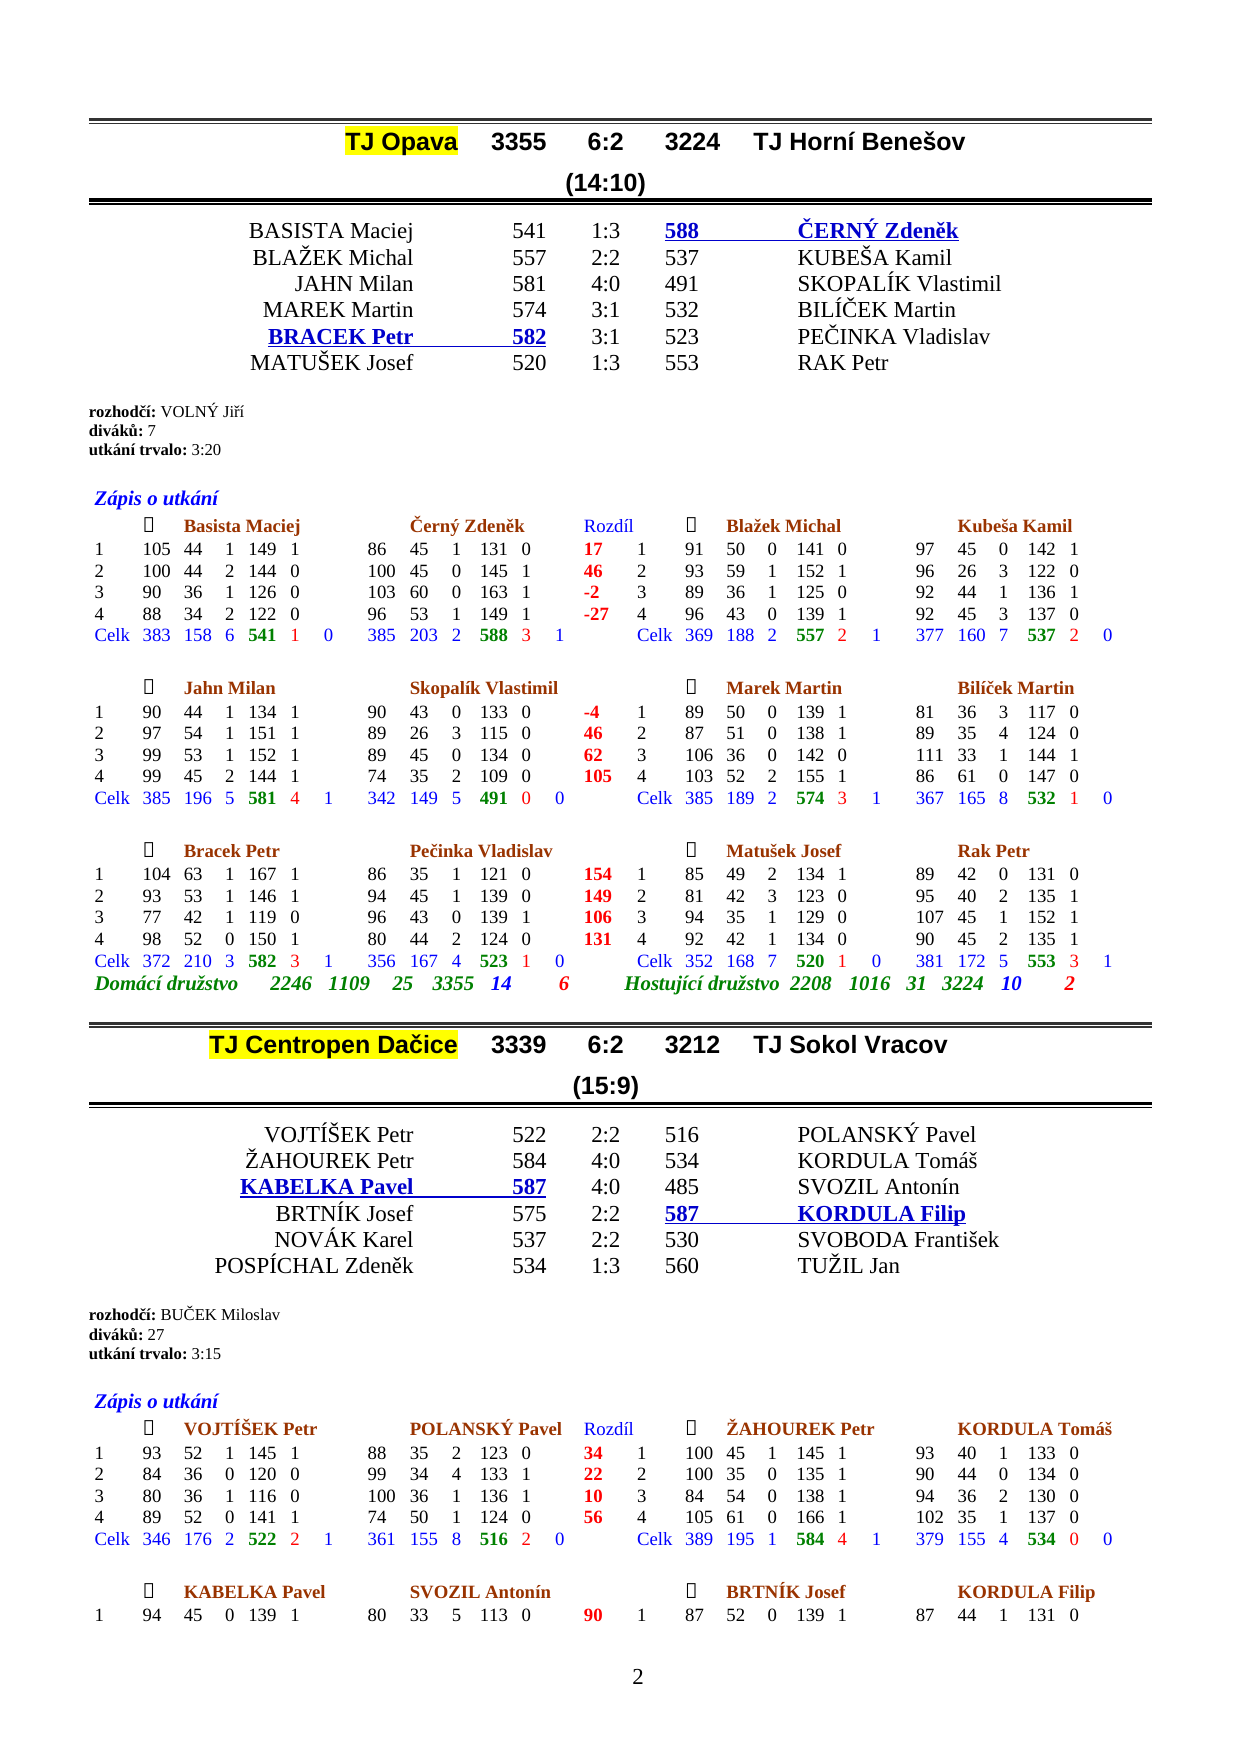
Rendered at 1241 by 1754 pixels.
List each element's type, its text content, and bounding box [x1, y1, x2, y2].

text rozhodčí: BUČEK Miloslav [89, 1305, 1152, 1324]
text Domácí družstvo 2246 1109 25 3355 14 6 Hostující družstvo 2208 1016 31 3224 10 2 [94, 971, 1152, 995]
text POSPÍCHAL Zdeněk 534 1:3 560 TUŽIL Jan [89, 1252, 1152, 1279]
text 2 84 36 0 120 0 99 34 4 133 1 22 2 100 35 0 135 1 90 44 0 134 0 [94, 1463, 1152, 1485]
text 3 80 36 1 116 0 100 36 1 136 1 10 3 84 54 0 138 1 94 36 2 130 0 [94, 1485, 1152, 1506]
text Celk 383 158 6 541 1 0 385 203 2 588 3 1 Celk 369 188 2 557 2 1 377 160 7 537 2 0 [94, 624, 1152, 646]
text 3 77 42 1 119 0 96 43 0 139 1 106 3 94 35 1 129 0 107 45 1 152 1 [94, 906, 1152, 928]
text 4 89 52 0 141 1 74 50 1 124 0 56 4 105 61 0 166 1 102 35 1 137 0 [94, 1506, 1152, 1528]
text  Bracek Petr Pečinka Vladislav  Matušek Josef Rak Petr [94, 835, 1152, 863]
text KABELKA Pavel 587 4:0 485 SVOZIL Antonín [89, 1173, 1152, 1200]
text MATUŠEK Josef 520 1:3 553 RAK Petr [89, 349, 1152, 375]
text Celk 372 210 3 582 3 1 356 167 4 523 1 0 Celk 352 168 7 520 1 0 381 172 5 553 3 1 [94, 949, 1152, 971]
text 4 98 52 0 150 1 80 44 2 124 0 131 4 92 42 1 134 0 90 45 2 135 1 [94, 928, 1152, 949]
text 2 100 44 2 144 0 100 45 0 145 1 46 2 93 59 1 152 1 96 26 3 122 0 [94, 560, 1152, 581]
text BRACEK Petr 582 3:1 523 PEČINKA Vladislav [89, 323, 1152, 349]
text 1 93 52 1 145 1 88 35 2 123 0 34 1 100 45 1 145 1 93 40 1 133 0 [94, 1442, 1152, 1463]
text TJ Centropen Dačice 3339 6:2 3212 TJ Sokol Vracov [89, 1028, 1152, 1059]
text 2 93 53 1 146 1 94 45 1 139 0 149 2 81 42 3 123 0 95 40 2 135 1 [94, 885, 1152, 906]
text 3 99 53 1 152 1 89 45 0 134 0 62 3 106 36 0 142 0 111 33 1 144 1 [94, 744, 1152, 765]
text diváků: 27 [89, 1324, 1152, 1343]
text 1 105 44 1 149 1 86 45 1 131 0 17 1 91 50 0 141 0 97 45 0 142 1 [94, 538, 1152, 560]
text  VOJTÍŠEK Petr POLANSKÝ Pavel Rozdíl  ŽAHOUREK Petr KORDULA Tomáš [94, 1413, 1152, 1442]
text 1 94 45 0 139 1 80 33 5 113 0 90 1 87 52 0 139 1 87 44 1 131 0 [94, 1604, 1152, 1626]
text MAREK Martin 574 3:1 532 BILÍČEK Martin [89, 296, 1152, 323]
text Zápis o utkání [94, 486, 1152, 510]
text (14:10) [89, 159, 1152, 198]
text  Jahn Milan Skopalík Vlastimil  Marek Martin Bilíček Martin [94, 672, 1152, 701]
text  KABELKA Pavel SVOZIL Antonín  BRTNÍK Josef KORDULA Filip [94, 1576, 1152, 1604]
text utkání trvalo: 3:15 [89, 1343, 1152, 1363]
text TJ Opava 3355 6:2 3224 TJ Horní Benešov [89, 124, 1152, 155]
text NOVÁK Karel 537 2:2 530 SVOBODA František [89, 1226, 1152, 1252]
text 4 88 34 2 122 0 96 53 1 149 1 -27 4 96 43 0 139 1 92 45 3 137 0 [94, 603, 1152, 624]
text (15:9) [89, 1063, 1152, 1102]
text Zápis o utkání [94, 1389, 1152, 1413]
text BRTNÍK Josef 575 2:2 587 KORDULA Filip [89, 1200, 1152, 1226]
text JAHN Milan 581 4:0 491 SKOPALÍK Vlastimil [89, 270, 1152, 296]
text BASISTA Maciej 541 1:3 588 ČERNÝ Zdeněk [89, 217, 1152, 244]
text diváků: 7 [89, 421, 1152, 440]
text ŽAHOUREK Petr 584 4:0 534 KORDULA Tomáš [89, 1147, 1152, 1173]
text utkání trvalo: 3:20 [89, 440, 1152, 459]
text  Basista Maciej Černý Zdeněk Rozdíl  Blažek Michal Kubeša Kamil [94, 510, 1152, 538]
text 1 90 44 1 134 1 90 43 0 133 0 -4 1 89 50 0 139 1 81 36 3 117 0 [94, 701, 1152, 722]
text 4 99 45 2 144 1 74 35 2 109 0 105 4 103 52 2 155 1 86 61 0 147 0 [94, 765, 1152, 787]
text rozhodčí: VOLNÝ Jiří [89, 402, 1152, 421]
text 2 97 54 1 151 1 89 26 3 115 0 46 2 87 51 0 138 1 89 35 4 124 0 [94, 722, 1152, 744]
text Celk 385 196 5 581 4 1 342 149 5 491 0 0 Celk 385 189 2 574 3 1 367 165 8 532 1 0 [94, 787, 1152, 808]
text 3 90 36 1 126 0 103 60 0 163 1 -2 3 89 36 1 125 0 92 44 1 136 1 [94, 581, 1152, 603]
text Celk 346 176 2 522 2 1 361 155 8 516 2 0 Celk 389 195 1 584 4 1 379 155 4 534 0 0 [94, 1528, 1152, 1549]
text VOJTÍŠEK Petr 522 2:2 516 POLANSKÝ Pavel [89, 1121, 1152, 1147]
text BLAŽEK Michal 557 2:2 537 KUBEŠA Kamil [89, 244, 1152, 270]
text 1 104 63 1 167 1 86 35 1 121 0 154 1 85 49 2 134 1 89 42 0 131 0 [94, 863, 1152, 885]
